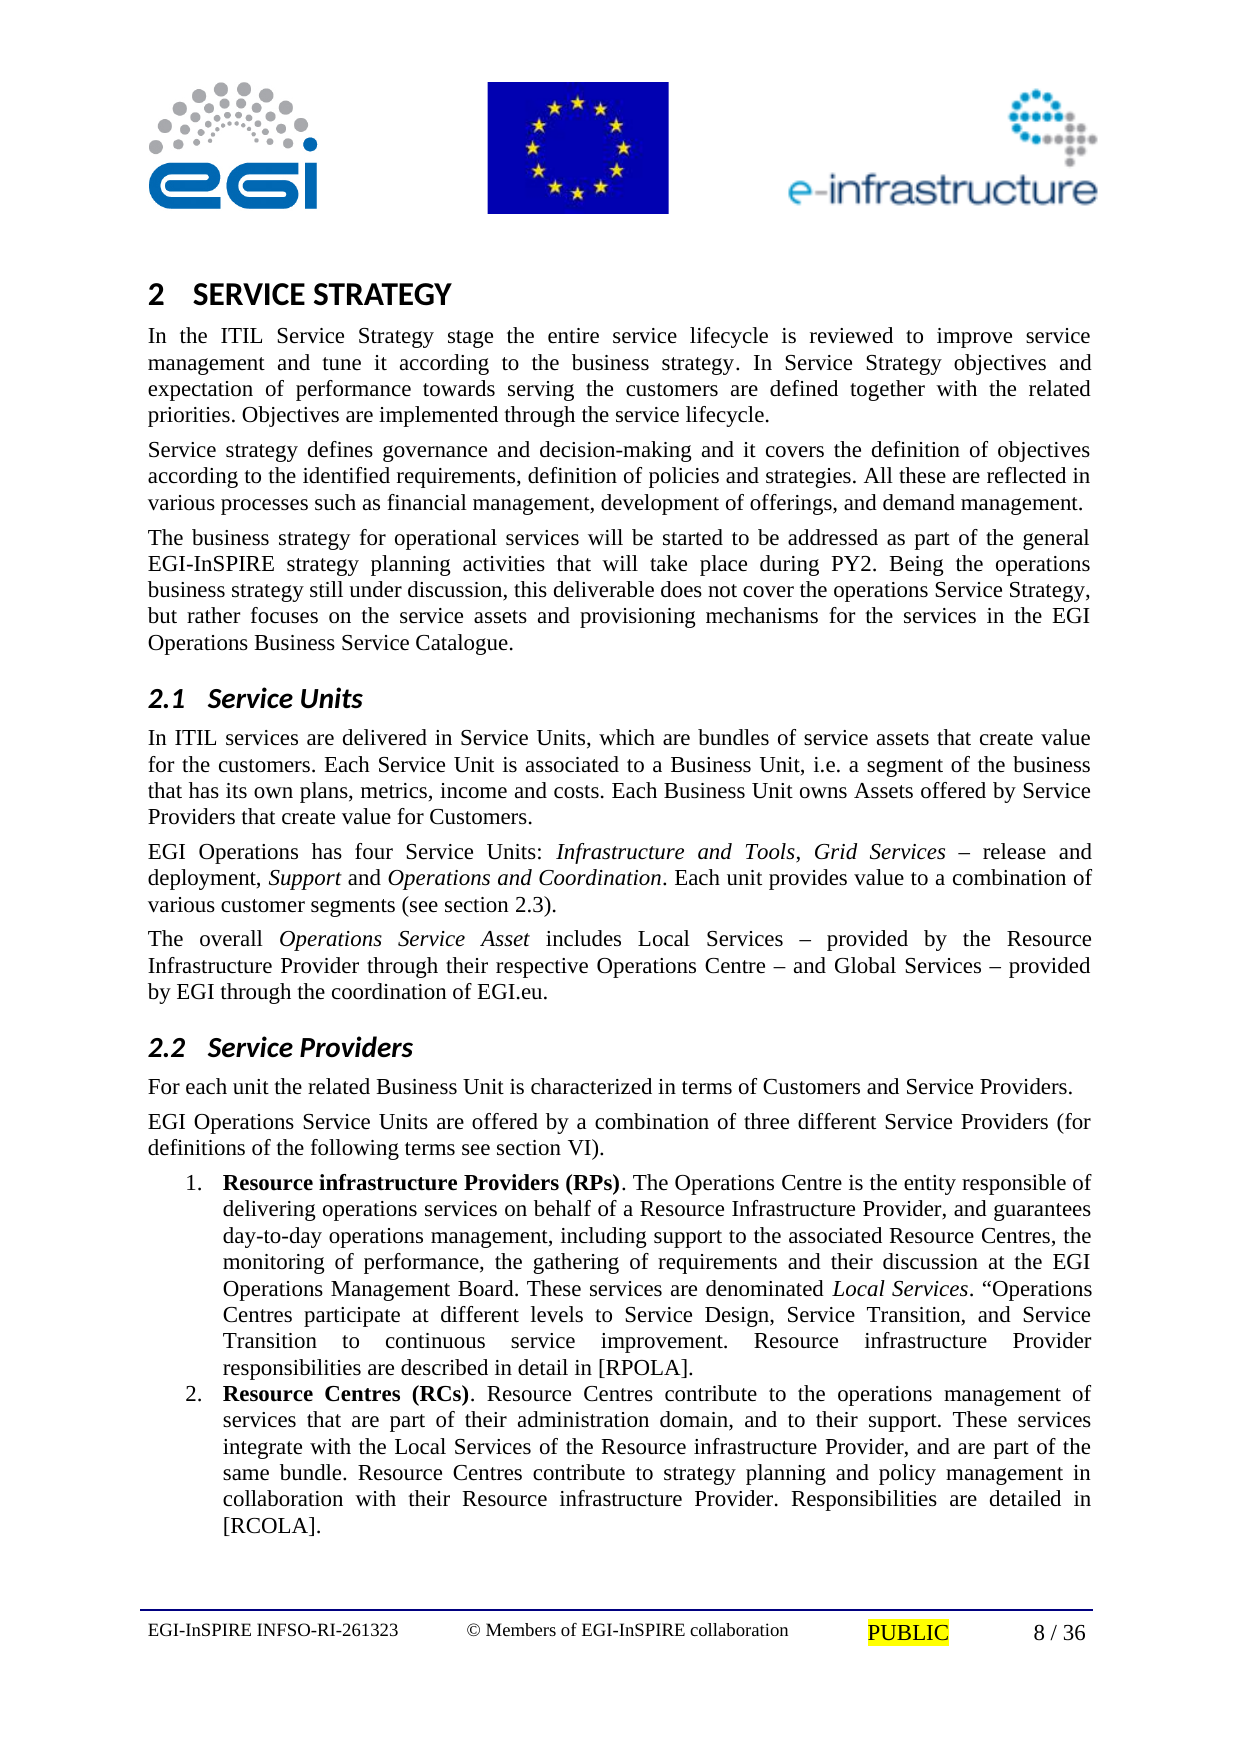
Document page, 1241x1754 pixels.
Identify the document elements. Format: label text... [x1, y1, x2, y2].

text In the ITIL Service Strategy stage the entire service lifecycle is reviewed to improve service management and tune it according to the business strategy. In Service Strategy objectives and expectation of performance towards serving the customers are defined together with the related priorities. Objectives are implemented through the service lifecycle. [148, 322, 1092, 428]
text For each unit the related Business Unit is characterized in terms of Customers and Service Providers. [148, 1073, 1092, 1100]
picture [487, 82, 669, 214]
list Resource Centres (RCs). Resource Centres contribute to the operations management of services that are part of their administration domain, and to their support. These services integrate with the Local Services of the Resource infrastructure Provider, and are part of the same bundle. Resource Centres contribute to strategy planning and policy management in collaboration with their Resource infrastructure Provider. Responsibilities are detailed in [RCOLA]. [185, 1380, 1092, 1538]
text In ITIL services are delivered in Service Units, which are bundles of service assets that create value for the customers. Each Service Unit is associated to a Business Unit, i.e. a segment of the business that has its own plans, metrics, income and costs. Each Business Unit owns Assets offered by Service Providers that create value for Customers. [148, 724, 1092, 830]
text EGI Operations Service Units are offered by a combination of three different Service Providers (for definitions of the following terms see section VI). [148, 1108, 1092, 1161]
text The business strategy for operational services will be started to be addressed as part of the general EGI-InSPIRE strategy planning activities that will take place during PY2. Being the operations business strategy still under discussion, this deliverable does not cover the operations Service Strategy, but rather focuses on the service assets and provisioning mechanisms for the services in the EGI Operations Business Service Catalogue. [148, 523, 1092, 655]
subtitle Service Providers [148, 1029, 1092, 1065]
picture [781, 82, 1106, 214]
text The overall Operations Service Asset includes Local Services – provided by the Resource Infrastructure Provider through their respective Operations Centre – and Global Services – provided by EGI through the coordination of EGI.eu. [148, 925, 1092, 1004]
subtitle Service Strategy [148, 273, 1092, 314]
text Service strategy defines governance and decision-making and it covers the definition of objectives according to the identified requirements, definition of policies and strategies. All these are reflected in various processes such as financial management, development of offerings, and demand management. [148, 436, 1092, 515]
list Resource infrastructure Providers (RPs). The Operations Centre is the entity responsible of delivering operations services on behalf of a Resource Infrastructure Provider, and guarantees day-to-day operations management, including support to the associated Resource Centres, the monitoring of performance, the gathering of requirements and their discussion at the EGI Operations Management Board. These services are denominated Local Services. “Operations Centres participate at different levels to Service Design, Service Transition, and Service Transition to continuous service improvement. Resource infrastructure Provider responsibilities are described in detail in [RPOLA]. [185, 1169, 1092, 1380]
subtitle Service Units [148, 680, 1092, 716]
text EGI Operations has four Service Units: Infrastructure and Tools, Grid Services – release and deployment, Support and Operations and Coordination. Each unit provides value to a combination of various customer segments (see section 2.3). [148, 838, 1092, 917]
picture [147, 82, 319, 211]
